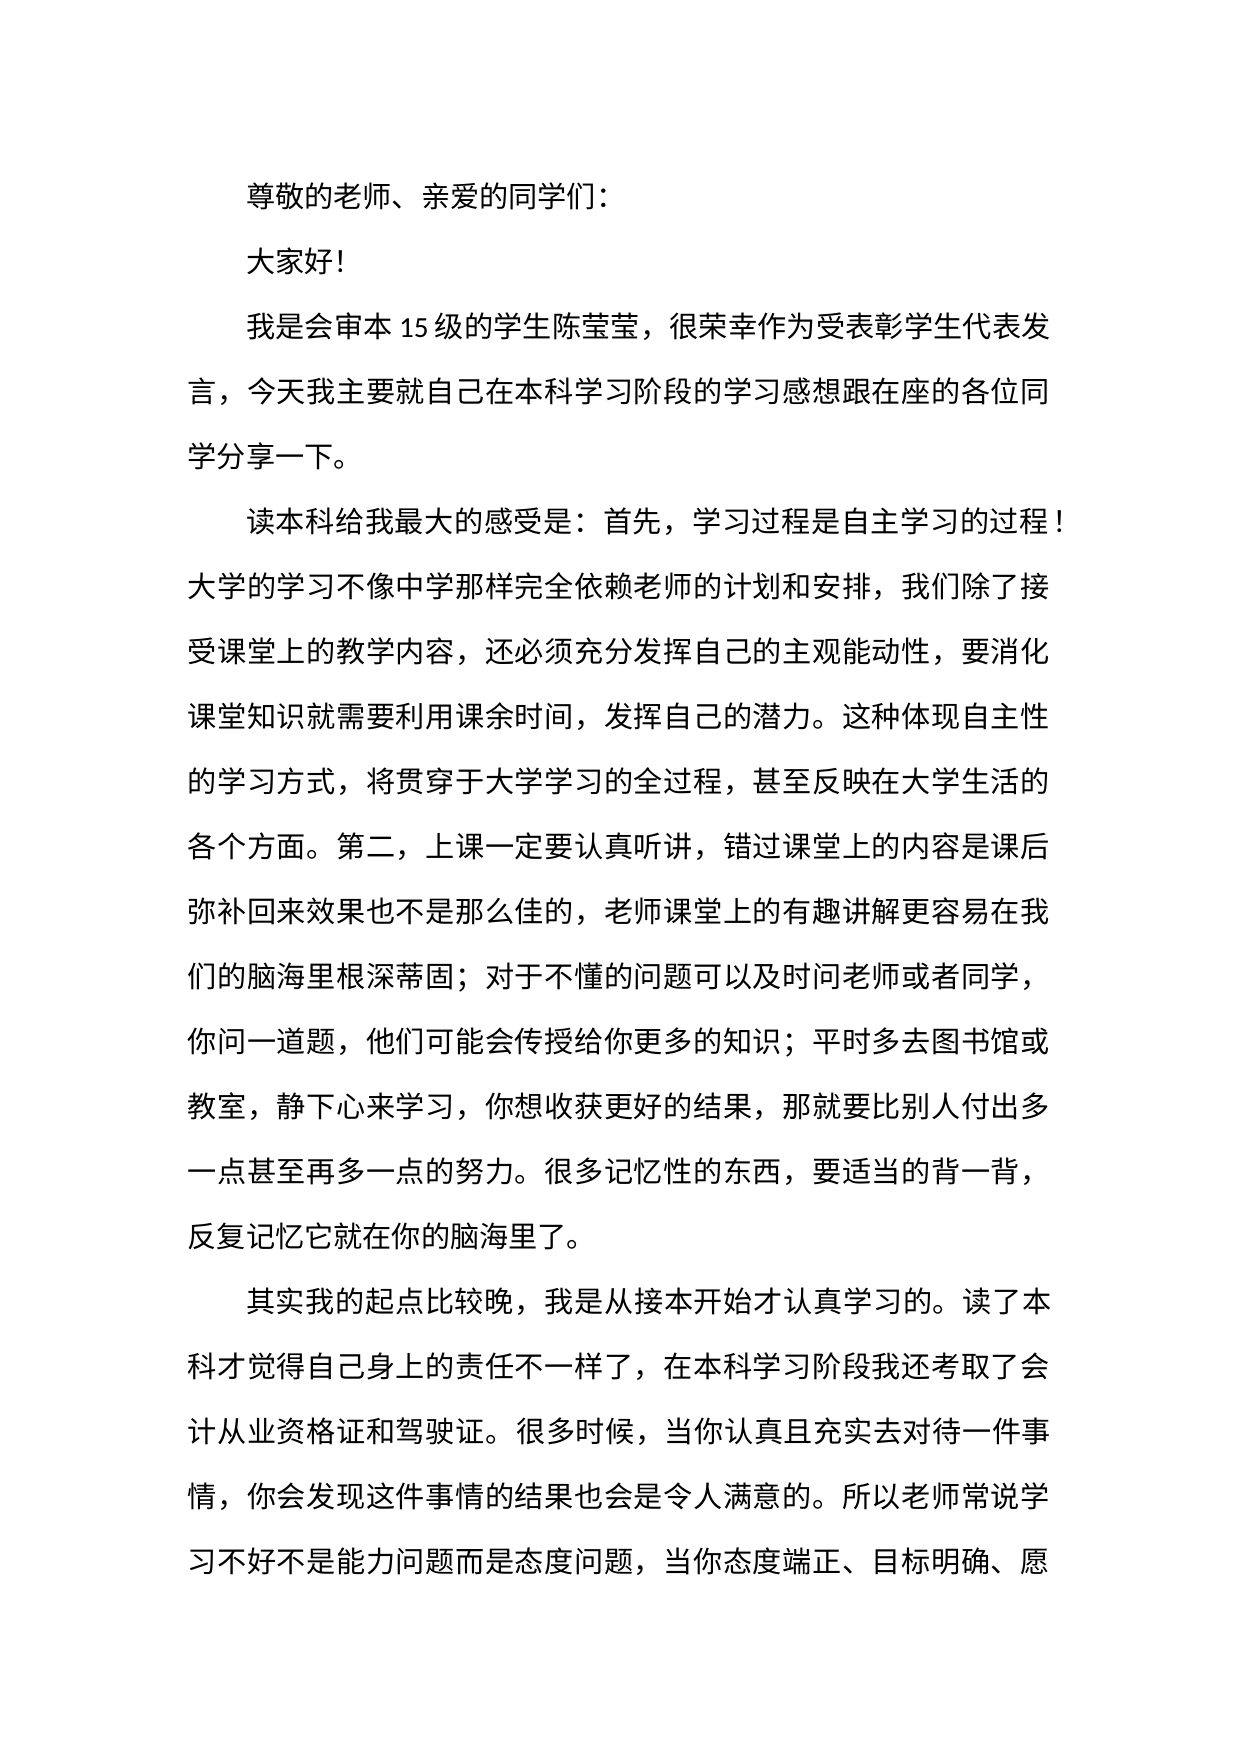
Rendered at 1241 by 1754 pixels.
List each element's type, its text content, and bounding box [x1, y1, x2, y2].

text 尊敬的老师、亲爱的同学们： [187, 162, 1053, 227]
text 大家好！ [187, 227, 1053, 292]
text 读本科给我最大的感受是：首先，学习过程是自主学习的过程！大学的学习不像中学那样完全依赖老师的计划和安排，我们除了接受课堂上的教学内容，还必须充分发挥自己的主观能动性，要消化课堂知识就需要利用课余时间，发挥自己的潜力。这种体现自主性的学习方式，将贯穿于大学学习的全过程，甚至反映在大学生活的各个方面。第二，上课一定要认真听讲，错过课堂上的内容是课后弥补回来效果也不是那么佳的，老师课堂上的有趣讲解更容易在我们的脑海里根深蒂固；对于不懂的问题可以及时问老师或者同学，你问一道题，他们可能会传授给你更多的知识；平时多去图书馆或教室，静下心来学习，你想收获更好的结果，那就要比别人付出多一点甚至再多一点的努力。很多记忆性的东西，要适当的背一背，反复记忆它就在你的脑海里了。 [187, 487, 1053, 1267]
text 我是会审本15级的学生陈莹莹，很荣幸作为受表彰学生代表发言，今天我主要就自己在本科学习阶段的学习感想跟在座的各位同学分享一下。 [187, 292, 1053, 487]
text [187, 1267, 1053, 1592]
